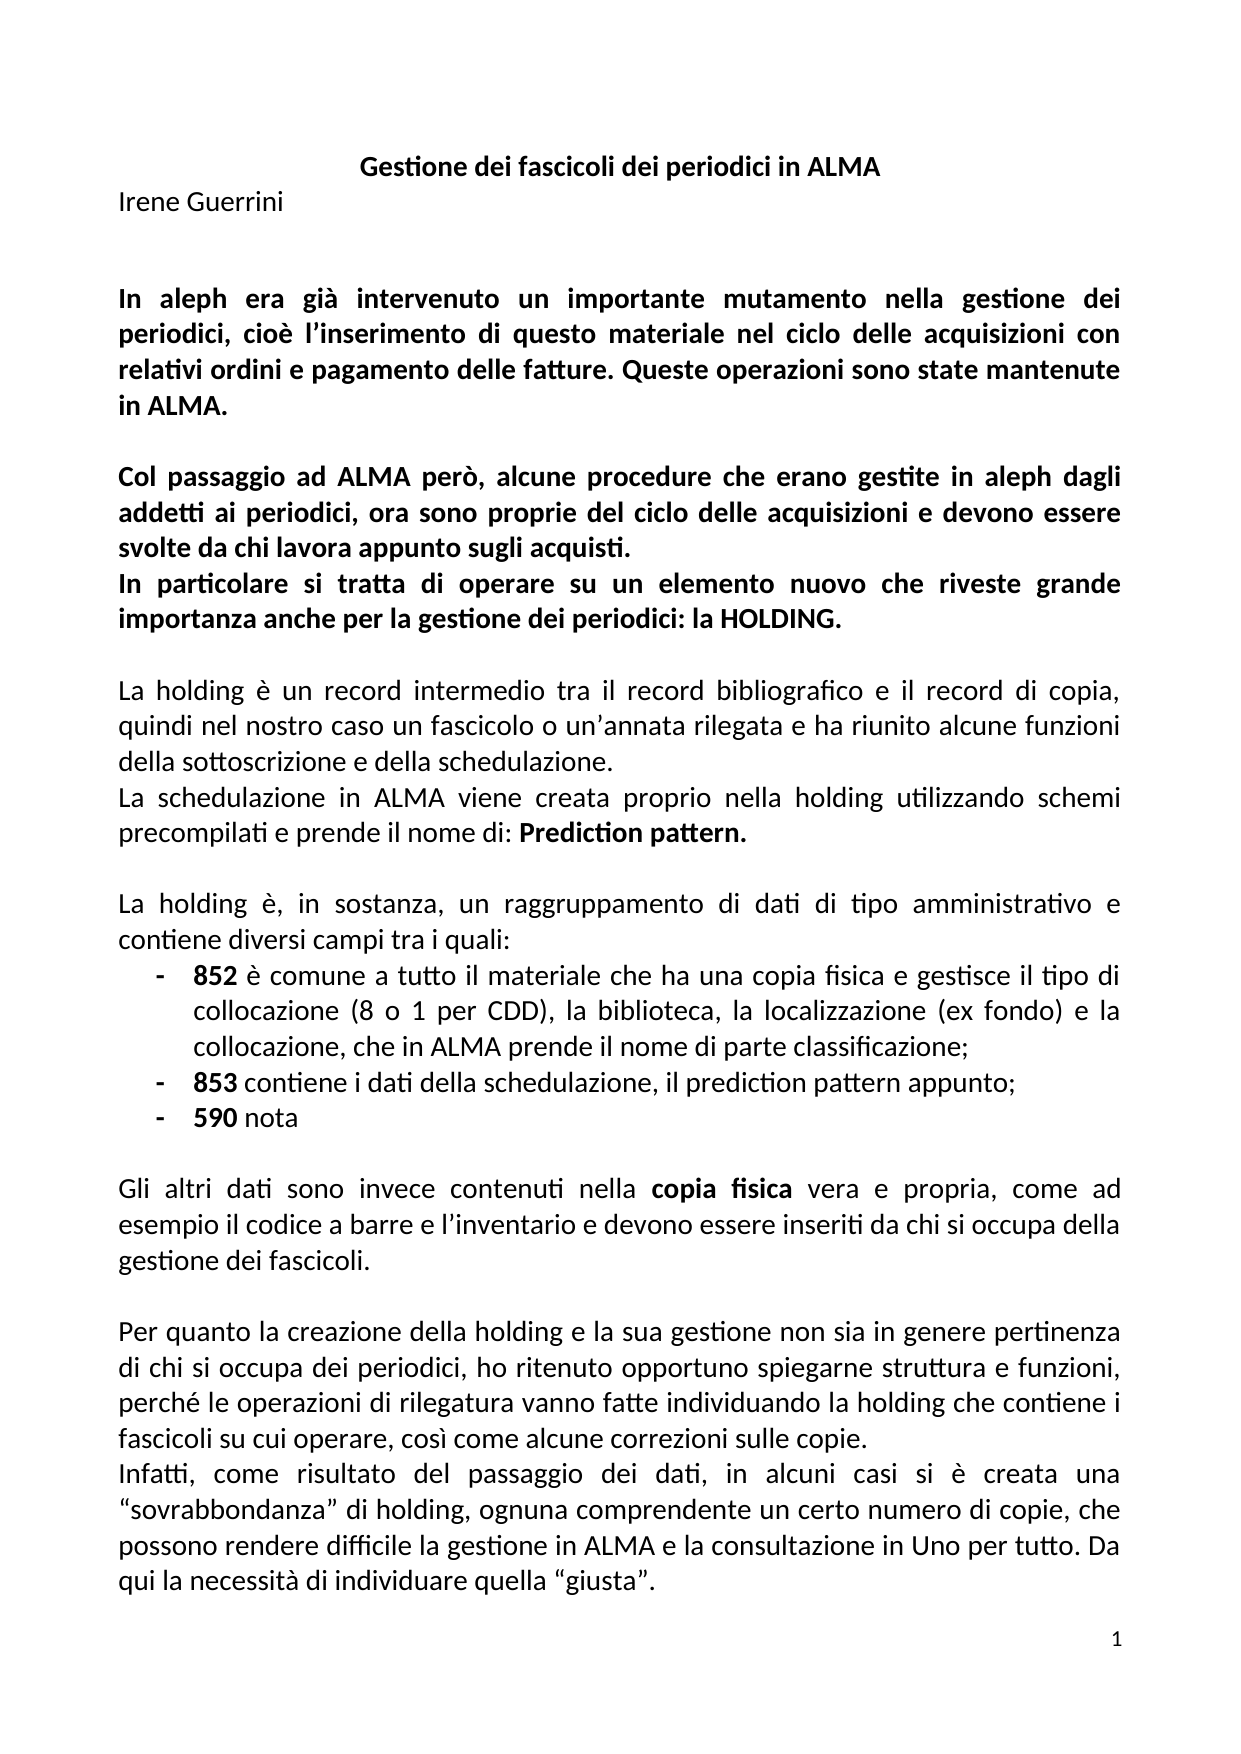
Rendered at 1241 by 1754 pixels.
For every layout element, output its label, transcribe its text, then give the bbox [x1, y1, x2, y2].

text Per quanto la creazione della holding e la sua gestione non sia in genere pertinenza di chi si occupa dei periodici, ho ritenuto opportuno spiegarne struttura e funzioni, perché le operazioni di rilegatura vanno fatte individuando la holding che contiene i fascicoli su cui operare, così come alcune correzioni sulle copie. [118, 1313, 1122, 1456]
text La holding è un record intermedio tra il record bibliografico e il record di copia, quindi nel nostro caso un fascicolo o un’annata rilegata e ha riunito alcune funzioni della sottoscrizione e della schedulazione. [118, 672, 1122, 779]
text Gestione dei fascicoli dei periodici in ALMA [118, 148, 1122, 183]
text La holding è, in sostanza, un raggruppamento di dati di tipo amministrativo e contiene diversi campi tra i quali: [118, 886, 1122, 957]
list 852 è comune a tutto il materiale che ha una copia fisica e gestisce il tipo di collocazione (8 o 1 per CDD), la biblioteca, la localizzazione (ex fondo) e la collocazione, che in ALMA prende il nome di parte classificazione; [156, 957, 1122, 1064]
list 853 contiene i dati della schedulazione, il prediction pattern appunto; [156, 1064, 1122, 1099]
text In aleph era già intervenuto un importante mutamento nella gestione dei periodici, cioè l’inserimento di questo materiale nel ciclo delle acquisizioni con relativi ordini e pagamento delle fatture. Queste operazioni sono state mantenute in ALMA. [118, 280, 1122, 422]
text Infatti, come risultato del passaggio dei dati, in alcuni casi si è creata una “sovrabbondanza” di holding, ognuna comprendente un certo numero di copie, che possono rendere difficile la gestione in ALMA e la consultazione in Uno per tutto. Da qui la necessità di individuare quella “giusta”. [118, 1456, 1122, 1598]
list 590 nota [156, 1099, 1122, 1135]
text Col passaggio ad ALMA però, alcune procedure che erano gestite in aleph dagli addetti ai periodici, ora sono proprie del ciclo delle acquisizioni e devono essere svolte da chi lavora appunto sugli acquisti. [118, 458, 1122, 565]
text Irene Guerrini [118, 183, 1122, 219]
text Gli altri dati sono invece contenuti nella copia fisica vera e propria, come ad esempio il codice a barre e l’inventario e devono essere inseriti da chi si occupa della gestione dei fascicoli. [118, 1171, 1122, 1277]
text In particolare si tratta di operare su un elemento nuovo che riveste grande importanza anche per la gestione dei periodici: la HOLDING. [118, 565, 1122, 636]
text La schedulazione in ALMA viene creata proprio nella holding utilizzando schemi precompilati e prende il nome di: Prediction pattern. [118, 779, 1122, 850]
